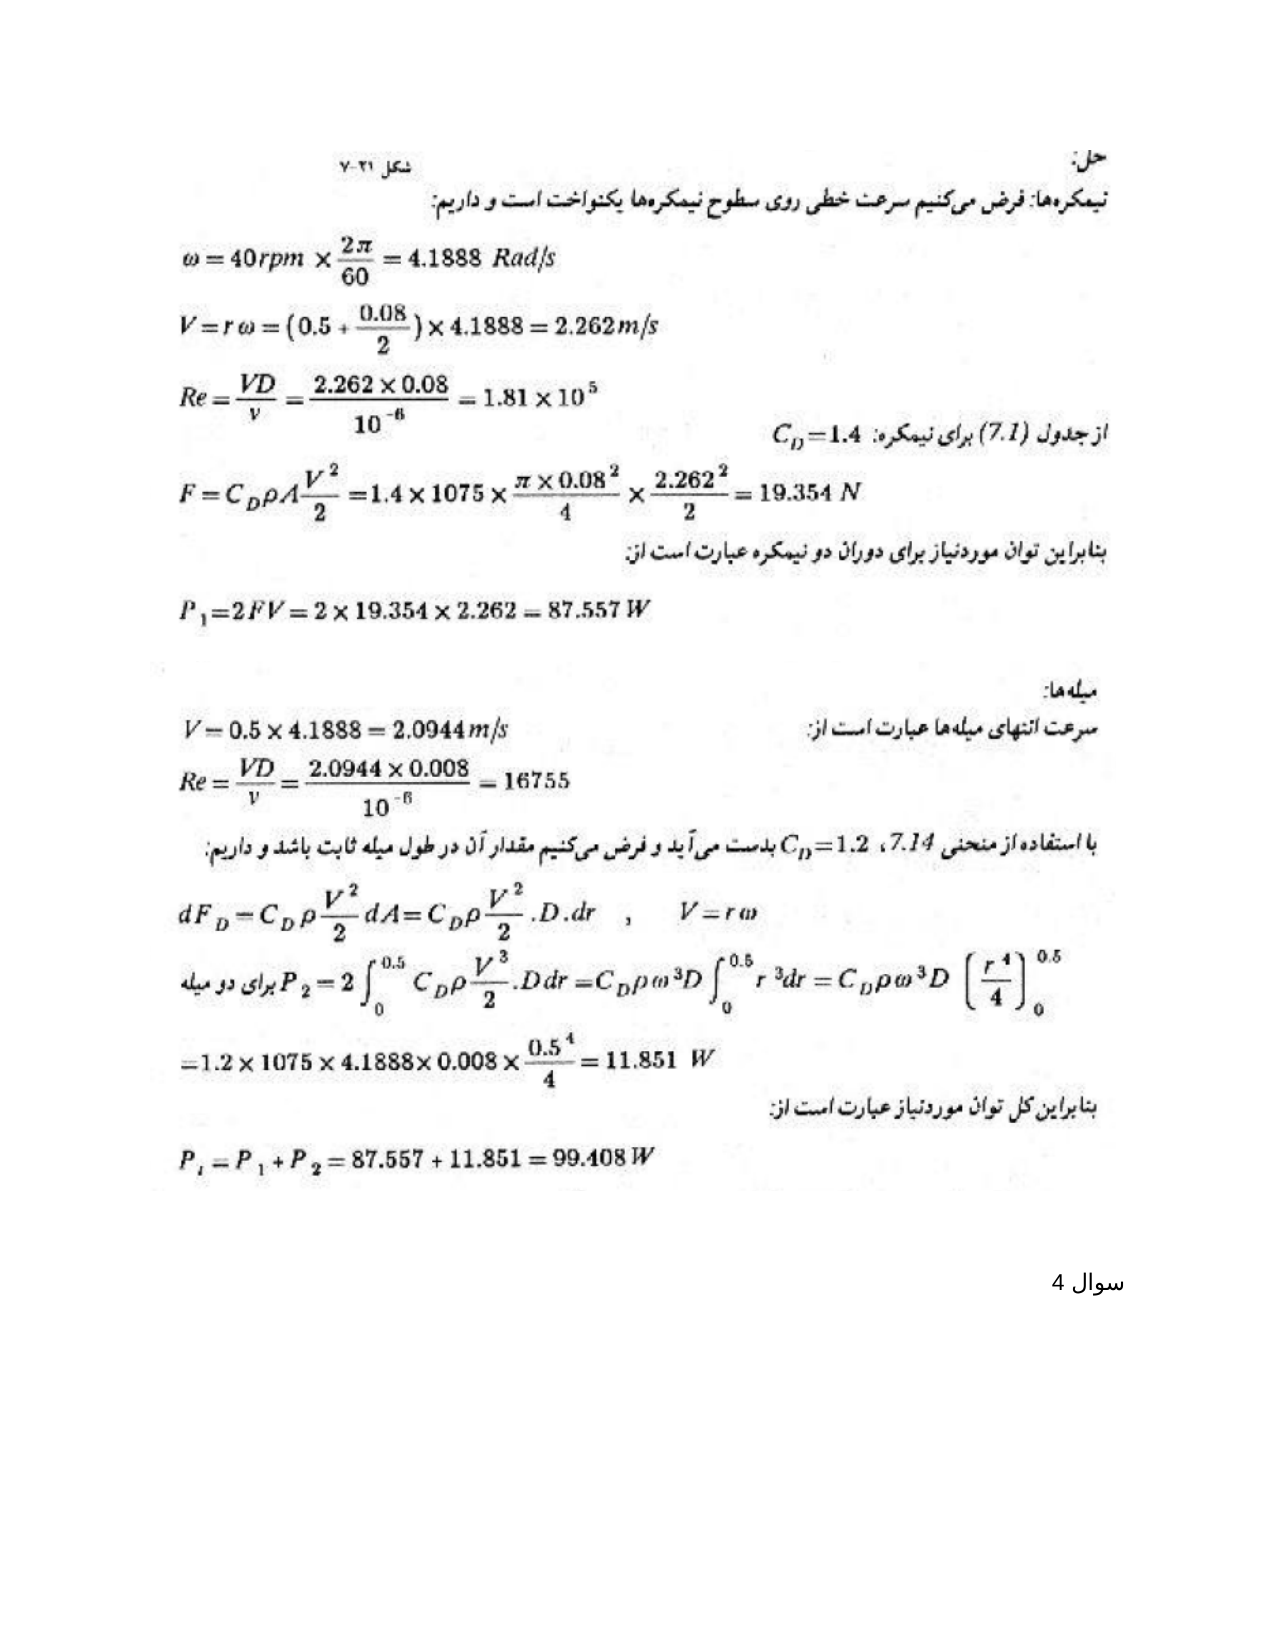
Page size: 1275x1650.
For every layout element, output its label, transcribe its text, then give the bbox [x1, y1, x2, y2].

text سوال 4 [150, 1269, 1125, 1295]
